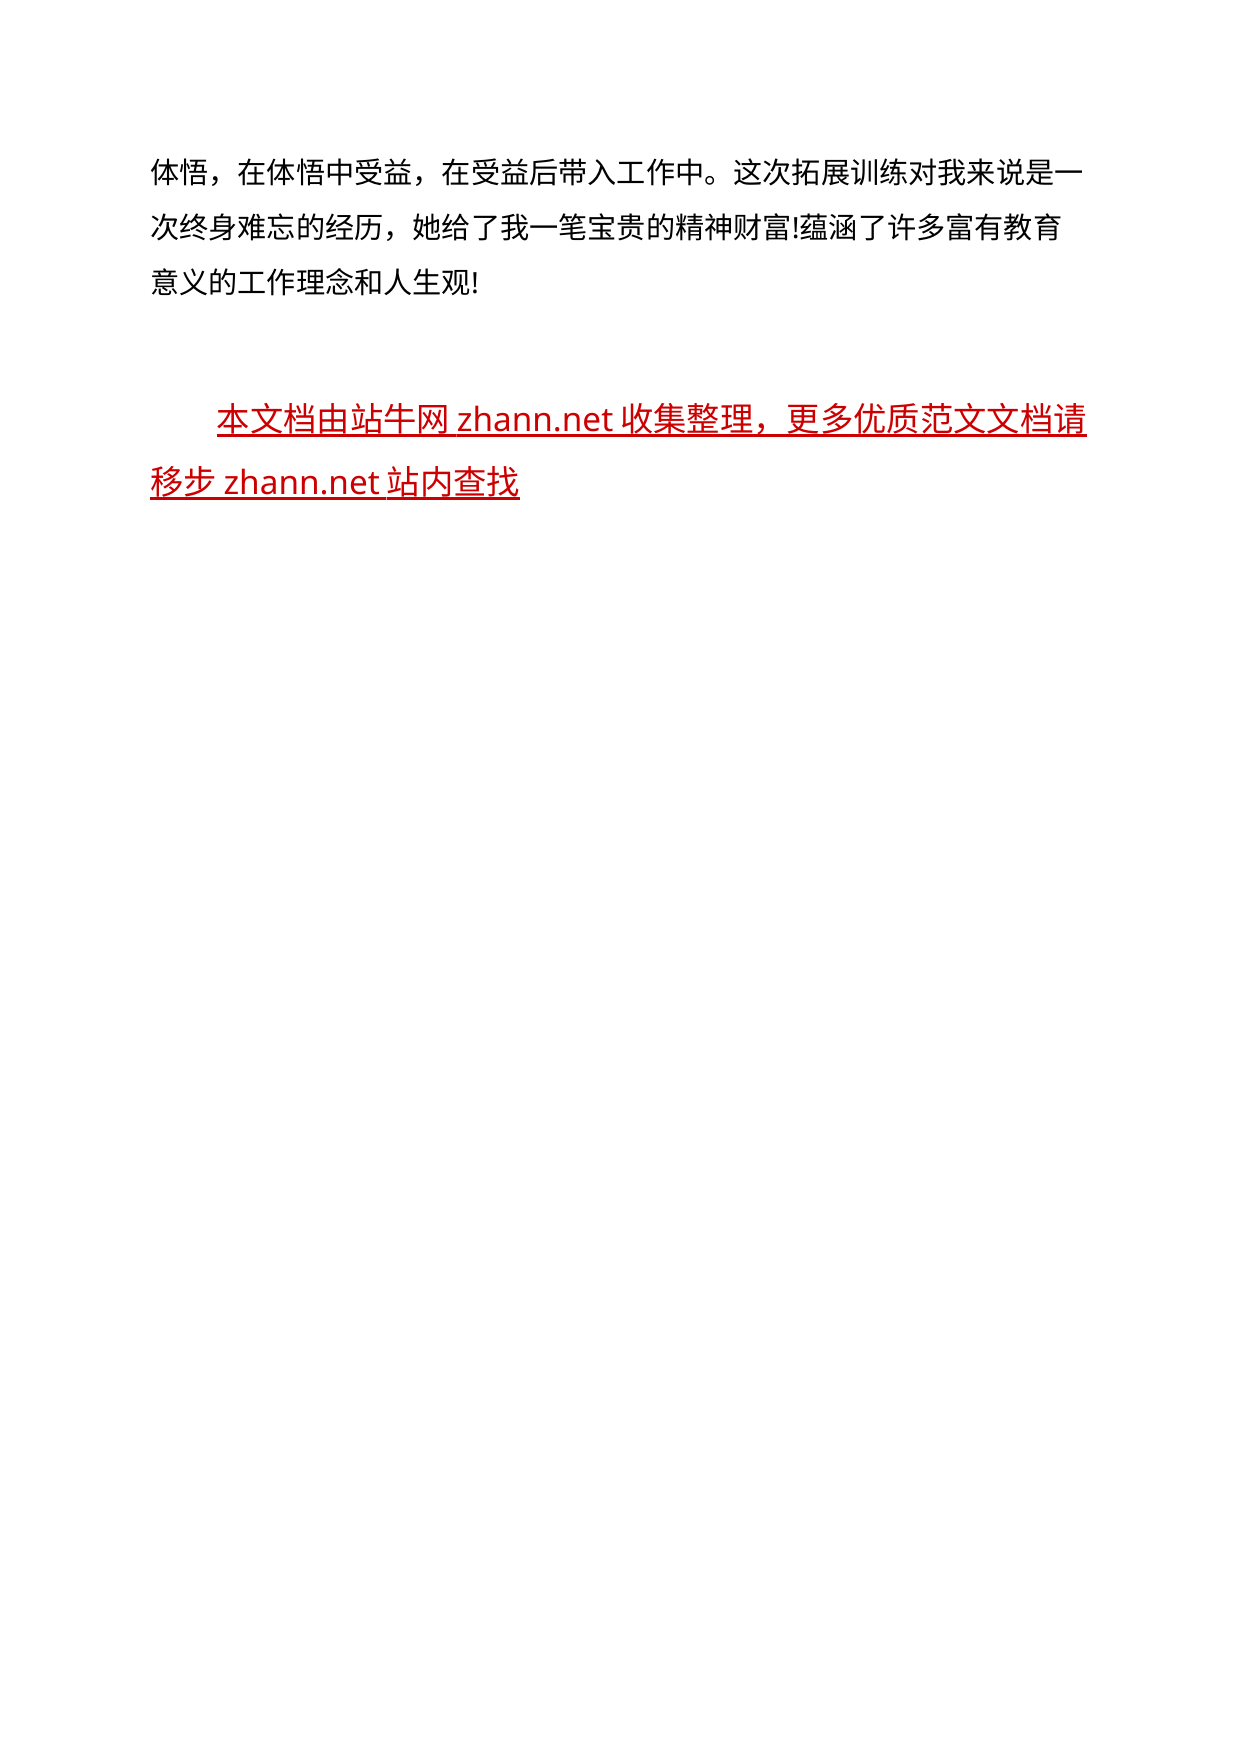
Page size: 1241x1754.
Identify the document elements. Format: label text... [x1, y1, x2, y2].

text 本文档由站牛网zhann.net收集整理，更多优质范文文档请移步zhann.net站内查找 [150, 393, 1090, 504]
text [150, 150, 1090, 302]
